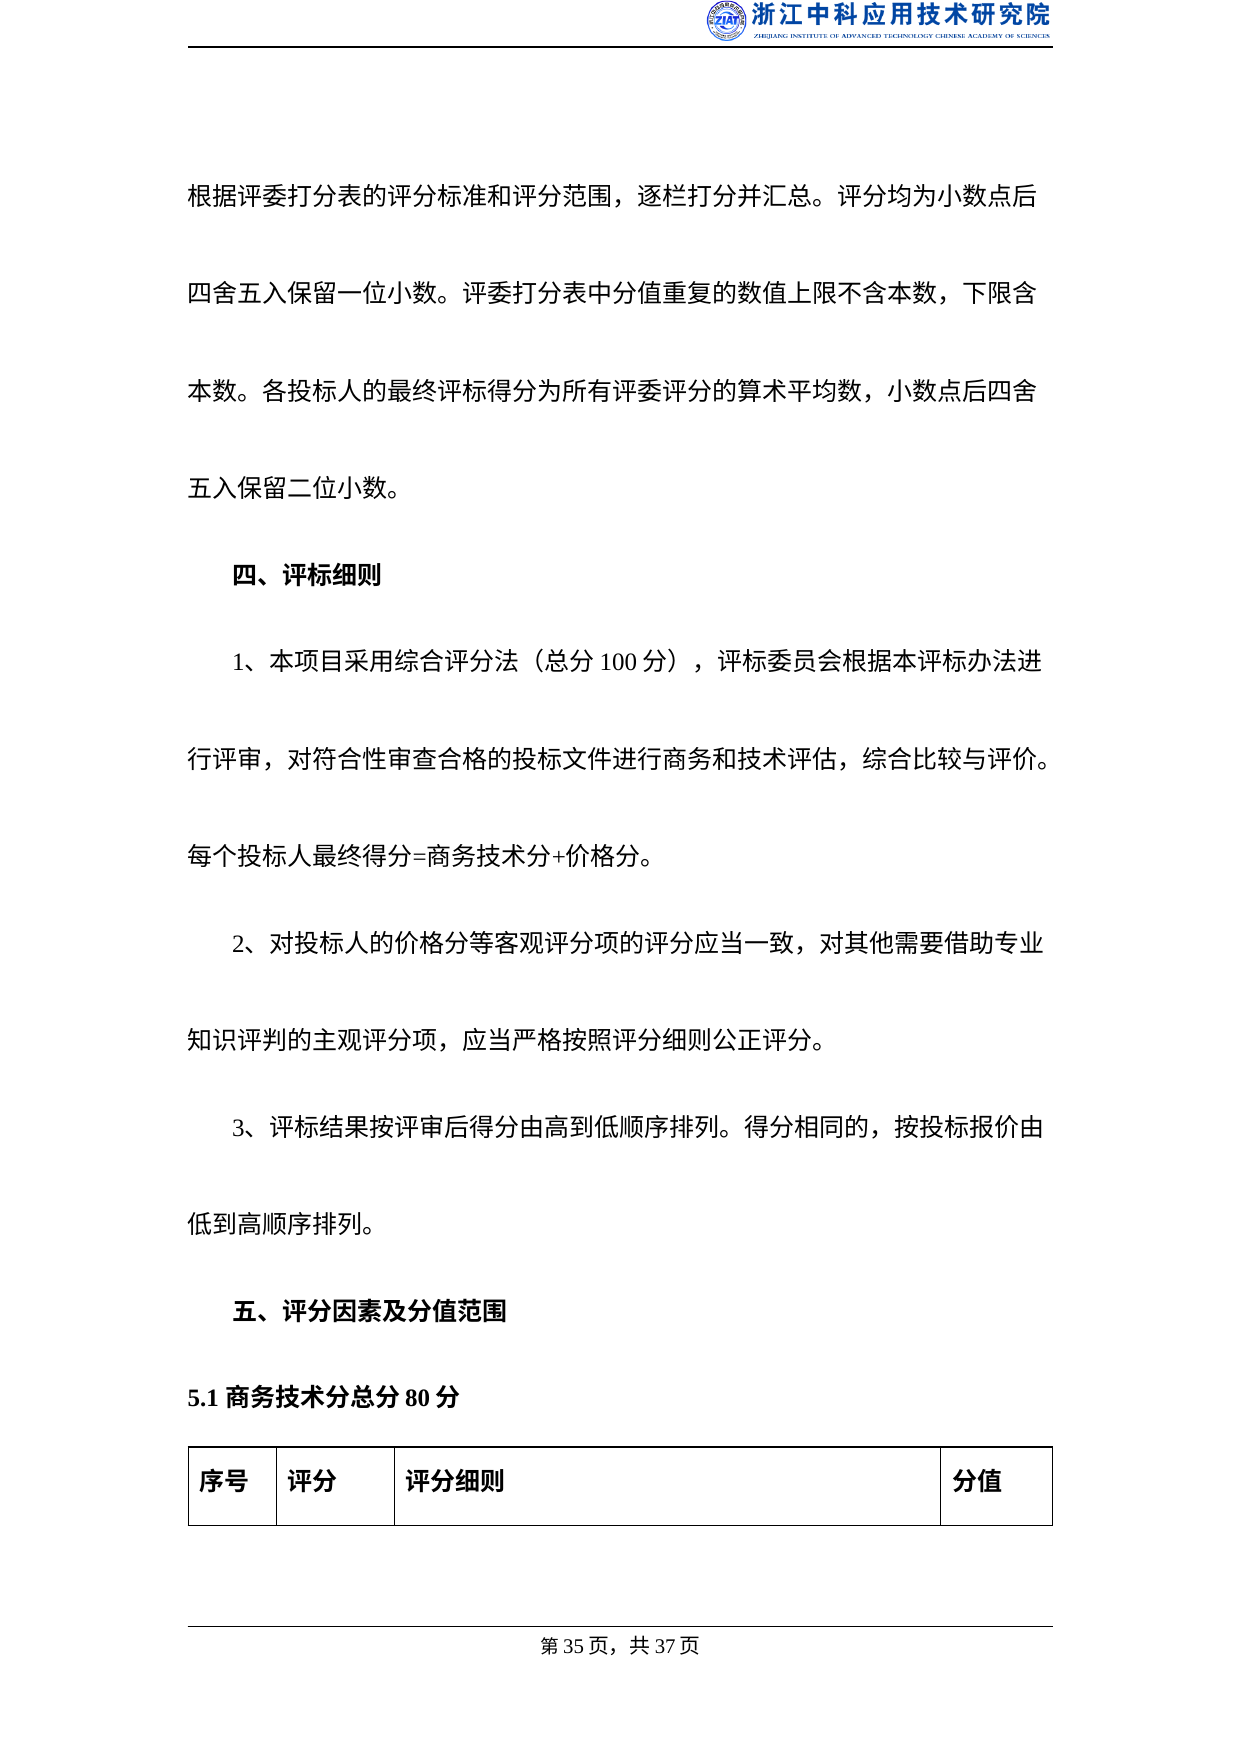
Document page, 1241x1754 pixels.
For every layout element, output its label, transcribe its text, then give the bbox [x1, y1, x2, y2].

text 五、评分因素及分值范围 [187, 1277, 1059, 1342]
text 5.1 商务技术分总分80分 [187, 1363, 1059, 1428]
text 四、评标细则 [187, 541, 1059, 606]
text 3、评标结果按评审后得分由高到低顺序排列。得分相同的，按投标报价由低到高顺序排列。 [187, 1093, 1059, 1255]
picture [702, 0, 1053, 44]
table_header 评分细则 [395, 1448, 940, 1525]
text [187, 162, 1059, 519]
table_header 评分 因素 [277, 1448, 394, 1525]
table_header 序号 [189, 1448, 276, 1525]
text 2、对投标人的价格分等客观评分项的评分应当一致，对其他需要借助专业知识评判的主观评分项，应当严格按照评分细则公正评分。 [187, 909, 1059, 1071]
table_header 分值 [941, 1448, 1052, 1525]
text 1、本项目采用综合评分法（总分100分），评标委员会根据本评标办法进行评审，对符合性审查合格的投标文件进行商务和技术评估，综合比较与评价。每个投标人最终得分=商务技术分+价格分。 [187, 627, 1059, 887]
